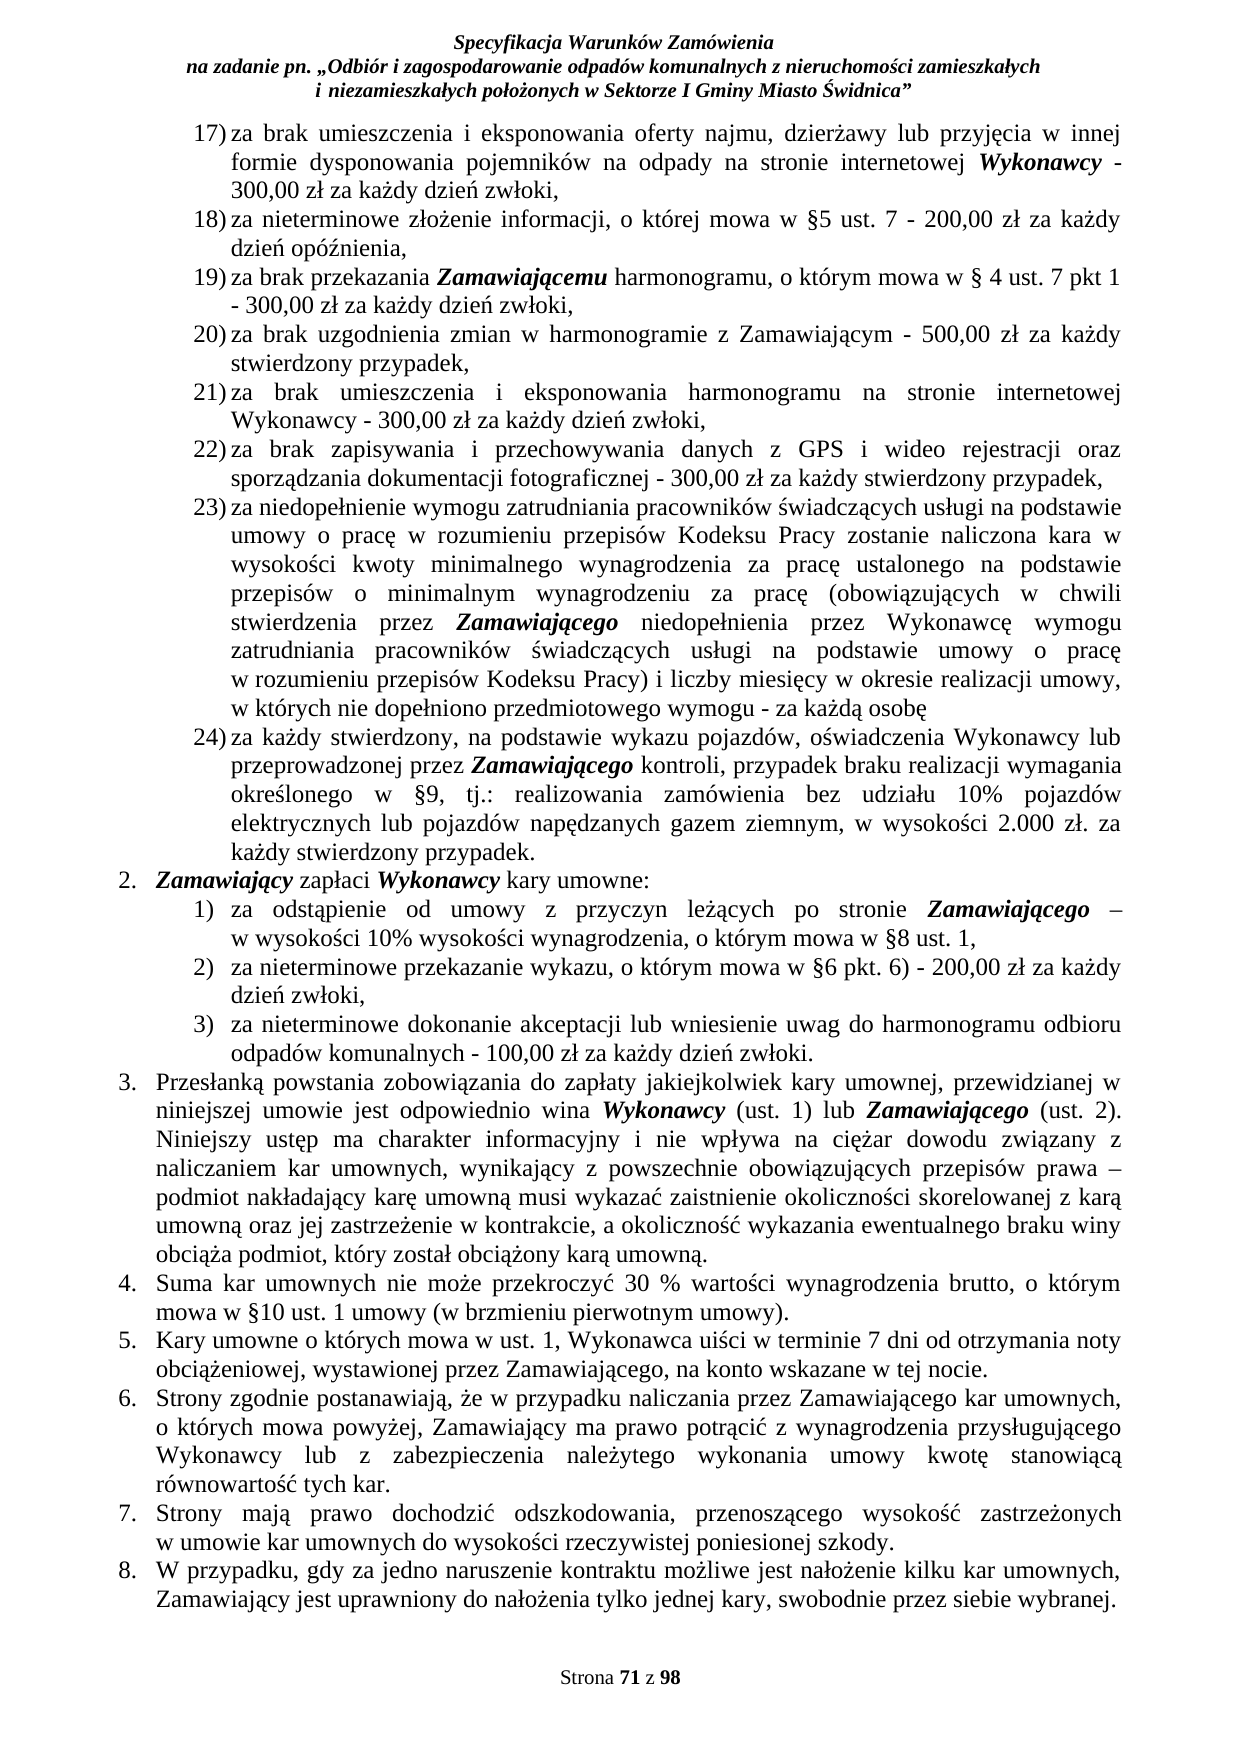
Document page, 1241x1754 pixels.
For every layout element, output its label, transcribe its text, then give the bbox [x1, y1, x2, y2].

list Suma kar umownych nie może przekroczyć 30 % wartości wynagrodzenia brutto, o którym mowa w §10 ust. 1 umowy (w brzmieniu pierwotnym umowy). [118, 1268, 1122, 1326]
list za każdy stwierdzony, na podstawie wykazu pojazdów, oświadczenia Wykonawcy lub przeprowadzonej przez Zamawiającego kontroli, przypadek braku realizacji wymagania określonego w §9, tj.: realizowania zamówienia bez udziału 10% pojazdów elektrycznych lub pojazdów napędzanych gazem ziemnym, w wysokości 2.000 zł. za każdy stwierdzony przypadek. [193, 722, 1122, 866]
list W przypadku, gdy za jedno naruszenie kontraktu możliwe jest nałożenie kilku kar umownych, Zamawiający jest uprawniony do nałożenia tylko jednej kary, swobodnie przez siebie wybranej. [118, 1556, 1122, 1613]
list Zamawiający zapłaci Wykonawcy kary umowne: [118, 866, 1122, 894]
list Przesłanką powstania zobowiązania do zapłaty jakiejkolwiek kary umownej, przewidzianej w niniejszej umowie jest odpowiednio wina Wykonawcy (ust. 1) lub Zamawiającego (ust. 2). Niniejszy ustęp ma charakter informacyjny i nie wpływa na ciężar dowodu związany z naliczaniem kar umownych, wynikający z powszechnie obowiązujących przepisów prawa – podmiot nakładający karę umowną musi wykazać zaistnienie okoliczności skorelowanej z karą umowną oraz jej zastrzeżenie w kontrakcie, a okoliczność wykazania ewentualnego braku winy obciąża podmiot, który został obciążony karą umowną. [118, 1067, 1122, 1268]
list za nieterminowe przekazanie wykazu, o którym mowa w §6 pkt. 6) - 200,00 zł za każdy dzień zwłoki, [193, 952, 1122, 1009]
list za brak przekazania Zamawiającemu harmonogramu, o którym mowa w § 4 ust. 7 pkt 1 - 300,00 zł za każdy dzień zwłoki, [193, 262, 1122, 319]
list za brak umieszczenia i eksponowania oferty najmu, dzierżawy lub przyjęcia w innej formie dysponowania pojemników na odpady na stronie internetowej Wykonawcy - 300,00 zł za każdy dzień zwłoki, [193, 118, 1122, 204]
list za brak uzgodnienia zmian w harmonogramie z Zamawiającym - 500,00 zł za każdy stwierdzony przypadek, [193, 319, 1122, 377]
list Strony zgodnie postanawiają, że w przypadku naliczania przez Zamawiającego kar umownych, o których mowa powyżej, Zamawiający ma prawo potrącić z wynagrodzenia przysługującego Wykonawcy lub z zabezpieczenia należytego wykonania umowy kwotę stanowiącą równowartość tych kar. [118, 1383, 1122, 1498]
list za nieterminowe dokonanie akceptacji lub wniesienie uwag do harmonogramu odbioru odpadów komunalnych - 100,00 zł za każdy dzień zwłoki. [193, 1009, 1122, 1067]
list Kary umowne o których mowa w ust. 1, Wykonawca uiści w terminie 7 dni od otrzymania noty obciążeniowej, wystawionej przez Zamawiającego, na konto wskazane w tej nocie. [118, 1326, 1122, 1383]
list za nieterminowe złożenie informacji, o której mowa w §5 ust. 7 - 200,00 zł za każdy dzień opóźnienia, [193, 204, 1122, 262]
list Strony mają prawo dochodzić odszkodowania, przenoszącego wysokość zastrzeżonych w umowie kar umownych do wysokości rzeczywistej poniesionej szkody. [118, 1498, 1122, 1556]
list za brak umieszczenia i eksponowania harmonogramu na stronie internetowej Wykonawcy - 300,00 zł za każdy dzień zwłoki, [193, 377, 1122, 434]
list za niedopełnienie wymogu zatrudniania pracowników świadczących usługi na podstawie umowy o pracę w rozumieniu przepisów Kodeksu Pracy zostanie naliczona kara w wysokości kwoty minimalnego wynagrodzenia za pracę ustalonego na podstawie przepisów o minimalnym wynagrodzeniu za pracę (obowiązujących w chwili stwierdzenia przez Zamawiającego niedopełnienia przez Wykonawcę wymogu zatrudniania pracowników świadczących usługi na podstawie umowy o pracę w rozumieniu przepisów Kodeksu Pracy) i liczby miesięcy w okresie realizacji umowy, w których nie dopełniono przedmiotowego wymogu - za każdą osobę [193, 492, 1122, 722]
list za odstąpienie od umowy z przyczyn leżących po stronie Zamawiającego – w wysokości 10% wysokości wynagrodzenia, o którym mowa w §8 ust. 1, [193, 894, 1122, 952]
list za brak zapisywania i przechowywania danych z GPS i wideo rejestracji oraz sporządzania dokumentacji fotograficznej - 300,00 zł za każdy stwierdzony przypadek, [193, 434, 1122, 492]
